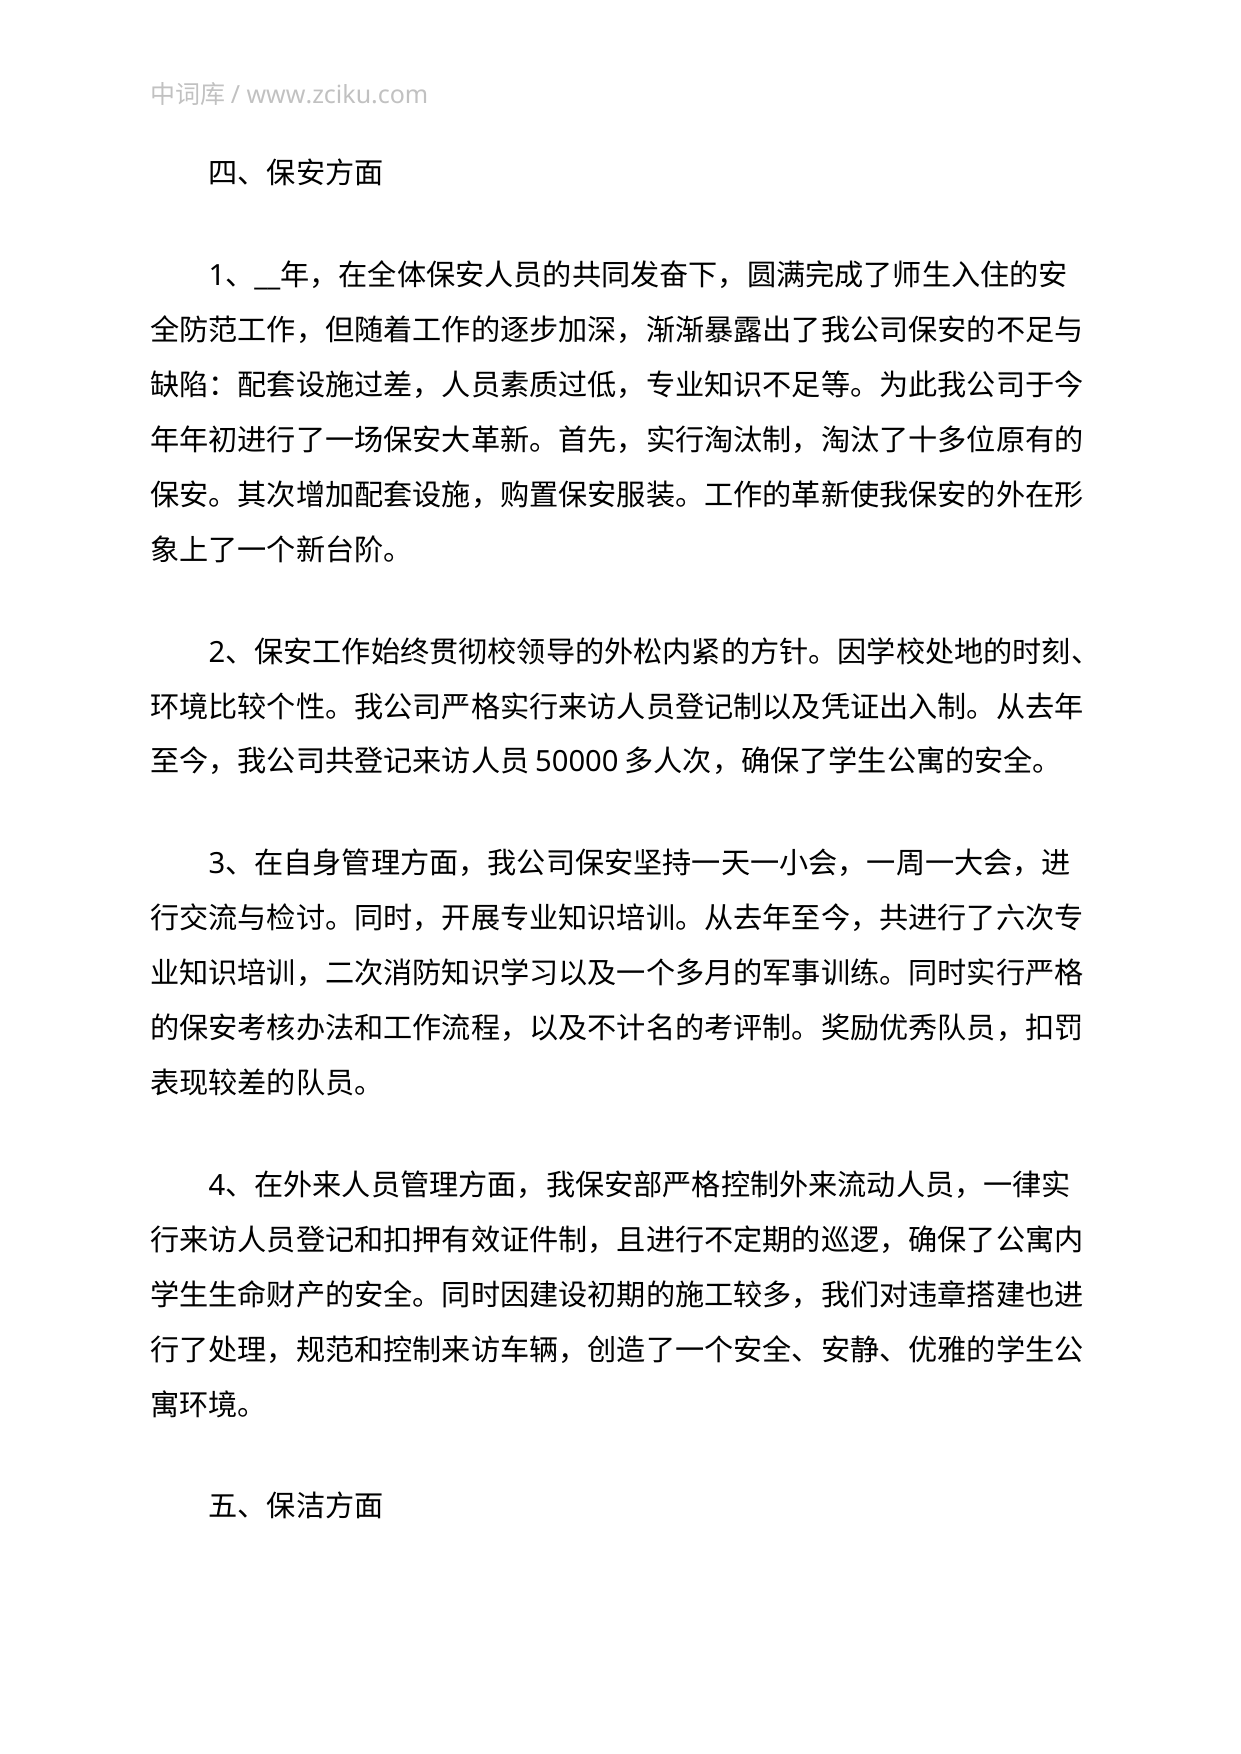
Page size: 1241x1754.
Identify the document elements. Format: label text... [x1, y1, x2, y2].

text 4、在外来人员管理方面，我保安部严格控制外来流动人员，一律实行来访人员登记和扣押有效证件制，且进行不定期的巡逻，确保了公寓内学生生命财产的安全。同时因建设初期的施工较多，我们对违章搭建也进行了处理，规范和控制来访车辆，创造了一个安全、安静、优雅的学生公寓环境。 [150, 1161, 1090, 1423]
text 四、保安方面 [150, 150, 1090, 192]
text 1、__年，在全体保安人员的共同发奋下，圆满完成了师生入住的安全防范工作，但随着工作的逐步加深，渐渐暴露出了我公司保安的不足与缺陷：配套设施过差，人员素质过低，专业知识不足等。为此我公司于今年年初进行了一场保安大革新。首先，实行淘汰制，淘汰了十多位原有的保安。其次增加配套设施，购置保安服装。工作的革新使我保安的外在形象上了一个新台阶。 [150, 252, 1090, 569]
text 五、保洁方面 [150, 1483, 1090, 1525]
text 2、保安工作始终贯彻校领导的外松内紧的方针。因学校处地的时刻、环境比较个性。我公司严格实行来访人员登记制以及凭证出入制。从去年至今，我公司共登记来访人员50000多人次，确保了学生公寓的安全。 [150, 628, 1090, 780]
text 3、在自身管理方面，我公司保安坚持一天一小会，一周一大会，进行交流与检讨。同时，开展专业知识培训。从去年至今，共进行了六次专业知识培训，二次消防知识学习以及一个多月的军事训练。同时实行严格的保安考核办法和工作流程，以及不计名的考评制。奖励优秀队员，扣罚表现较差的队员。 [150, 840, 1090, 1102]
